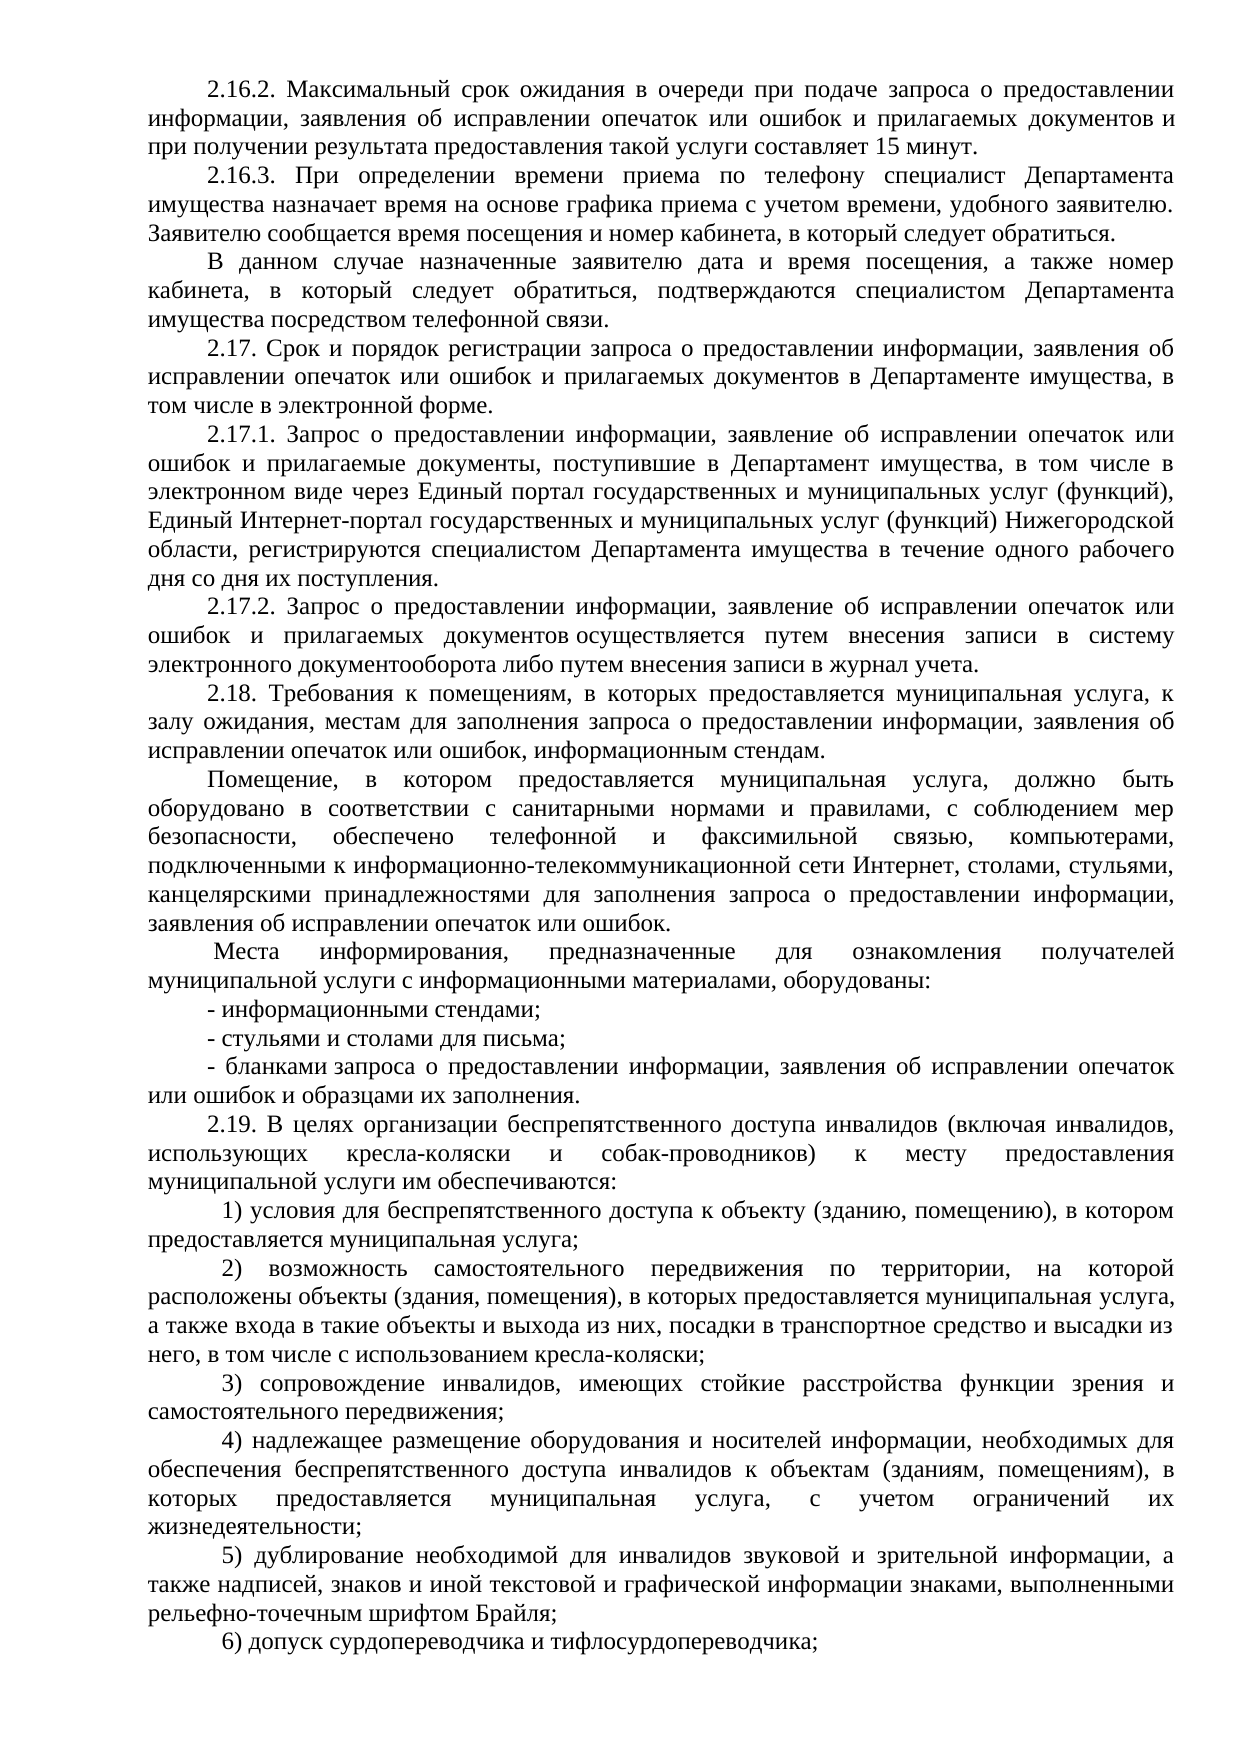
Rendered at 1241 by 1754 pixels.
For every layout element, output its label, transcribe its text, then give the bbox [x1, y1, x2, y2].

text Места информирования, предназначенные для ознакомления получателей муниципальной услуги с информационными материалами, оборудованы: [148, 936, 1175, 994]
text Помещение, в котором предоставляется муниципальная услуга, должно быть оборудовано в соответствии с санитарными нормами и правилами, с соблюдением мер безопасности, обеспечено телефонной и факсимильной связью, компьютерами, подключенными к информационно-телекоммуникационной сети Интернет, столами, стульями, канцелярскими принадлежностями для заполнения запроса о предоставлении информации, заявления об исправлении опечаток или ошибок. [148, 764, 1175, 936]
text 4) надлежащее размещение оборудования и носителей информации, необходимых для обеспечения беспрепятственного доступа инвалидов к объектам (зданиям, помещениям), в которых предоставляется муниципальная услуга, с учетом ограничений их жизнедеятельности; [148, 1425, 1175, 1540]
text - стульями и столами для письма; [148, 1023, 1175, 1051]
text 2.17.2. Запрос о предоставлении информации, заявление об исправлении опечаток или ошибок и прилагаемых документов осуществляется путем внесения записи в систему электронного документооборота либо путем внесения записи в журнал учета. [148, 591, 1175, 678]
text 2) возможность самостоятельного передвижения по территории, на которой расположены объекты (здания, помещения), в которых предоставляется муниципальная услуга, а также входа в такие объекты и выхода из них, посадки в транспортное средство и высадки из него, в том числе с использованием кресла-коляски; [148, 1253, 1175, 1368]
text 2.16.3. При определении времени приема по телефону специалист Департамента имущества назначает время на основе графика приема с учетом времени, удобного заявителю. Заявителю сообщается время посещения и номер кабинета, в который следует обратиться. [148, 160, 1175, 246]
text 3) сопровождение инвалидов, имеющих стойкие расстройства функции зрения и самостоятельного передвижения; [148, 1368, 1175, 1425]
text 2.16.2. Максимальный срок ожидания в очереди при подаче запроса о предоставлении информации, заявления об исправлении опечаток или ошибок и прилагаемых документов и при получении результата предоставления такой услуги составляет 15 минут. [148, 74, 1175, 160]
text 2.19. В целях организации беспрепятственного доступа инвалидов (включая инвалидов, использующих кресла-коляски и собак-проводников) к месту предоставления муниципальной услуги им обеспечиваются: [148, 1109, 1175, 1195]
text 6) допуск сурдопереводчика и тифлосурдопереводчика; [148, 1626, 1175, 1655]
text 1) условия для беспрепятственного доступа к объекту (зданию, помещению), в котором предоставляется муниципальная услуга; [148, 1195, 1175, 1253]
text 5) дублирование необходимой для инвалидов звуковой и зрительной информации, а также надписей, знаков и иной текстовой и графической информации знаками, выполненными рельефно-точечным шрифтом Брайля; [148, 1540, 1175, 1626]
text В данном случае назначенные заявителю дата и время посещения, а также номер кабинета, в который следует обратиться, подтверждаются специалистом Департамента имущества посредством телефонной связи. [148, 246, 1175, 333]
text - информационными стендами; [148, 994, 1175, 1023]
text - бланками запроса о предоставлении информации, заявления об исправлении опечаток или ошибок и образцами их заполнения. [148, 1051, 1175, 1109]
text 2.18. Требования к помещениям, в которых предоставляется муниципальная услуга, к залу ожидания, местам для заполнения запроса о предоставлении информации, заявления об исправлении опечаток или ошибок, информационным стендам. [148, 678, 1175, 764]
text 2.17. Срок и порядок регистрации запроса о предоставлении информации, заявления об исправлении опечаток или ошибок и прилагаемых документов в Департаменте имущества, в том числе в электронной форме. [148, 333, 1175, 419]
text 2.17.1. Запрос о предоставлении информации, заявление об исправлении опечаток или ошибок и прилагаемые документы, поступившие в Департамент имущества, в том числе в электронном виде через Единый портал государственных и муниципальных услуг (функций), Единый Интернет-портал государственных и муниципальных услуг (функций) Нижегородской области, регистрируются специалистом Департамента имущества в течение одного рабочего дня со дня их поступления. [148, 419, 1175, 591]
